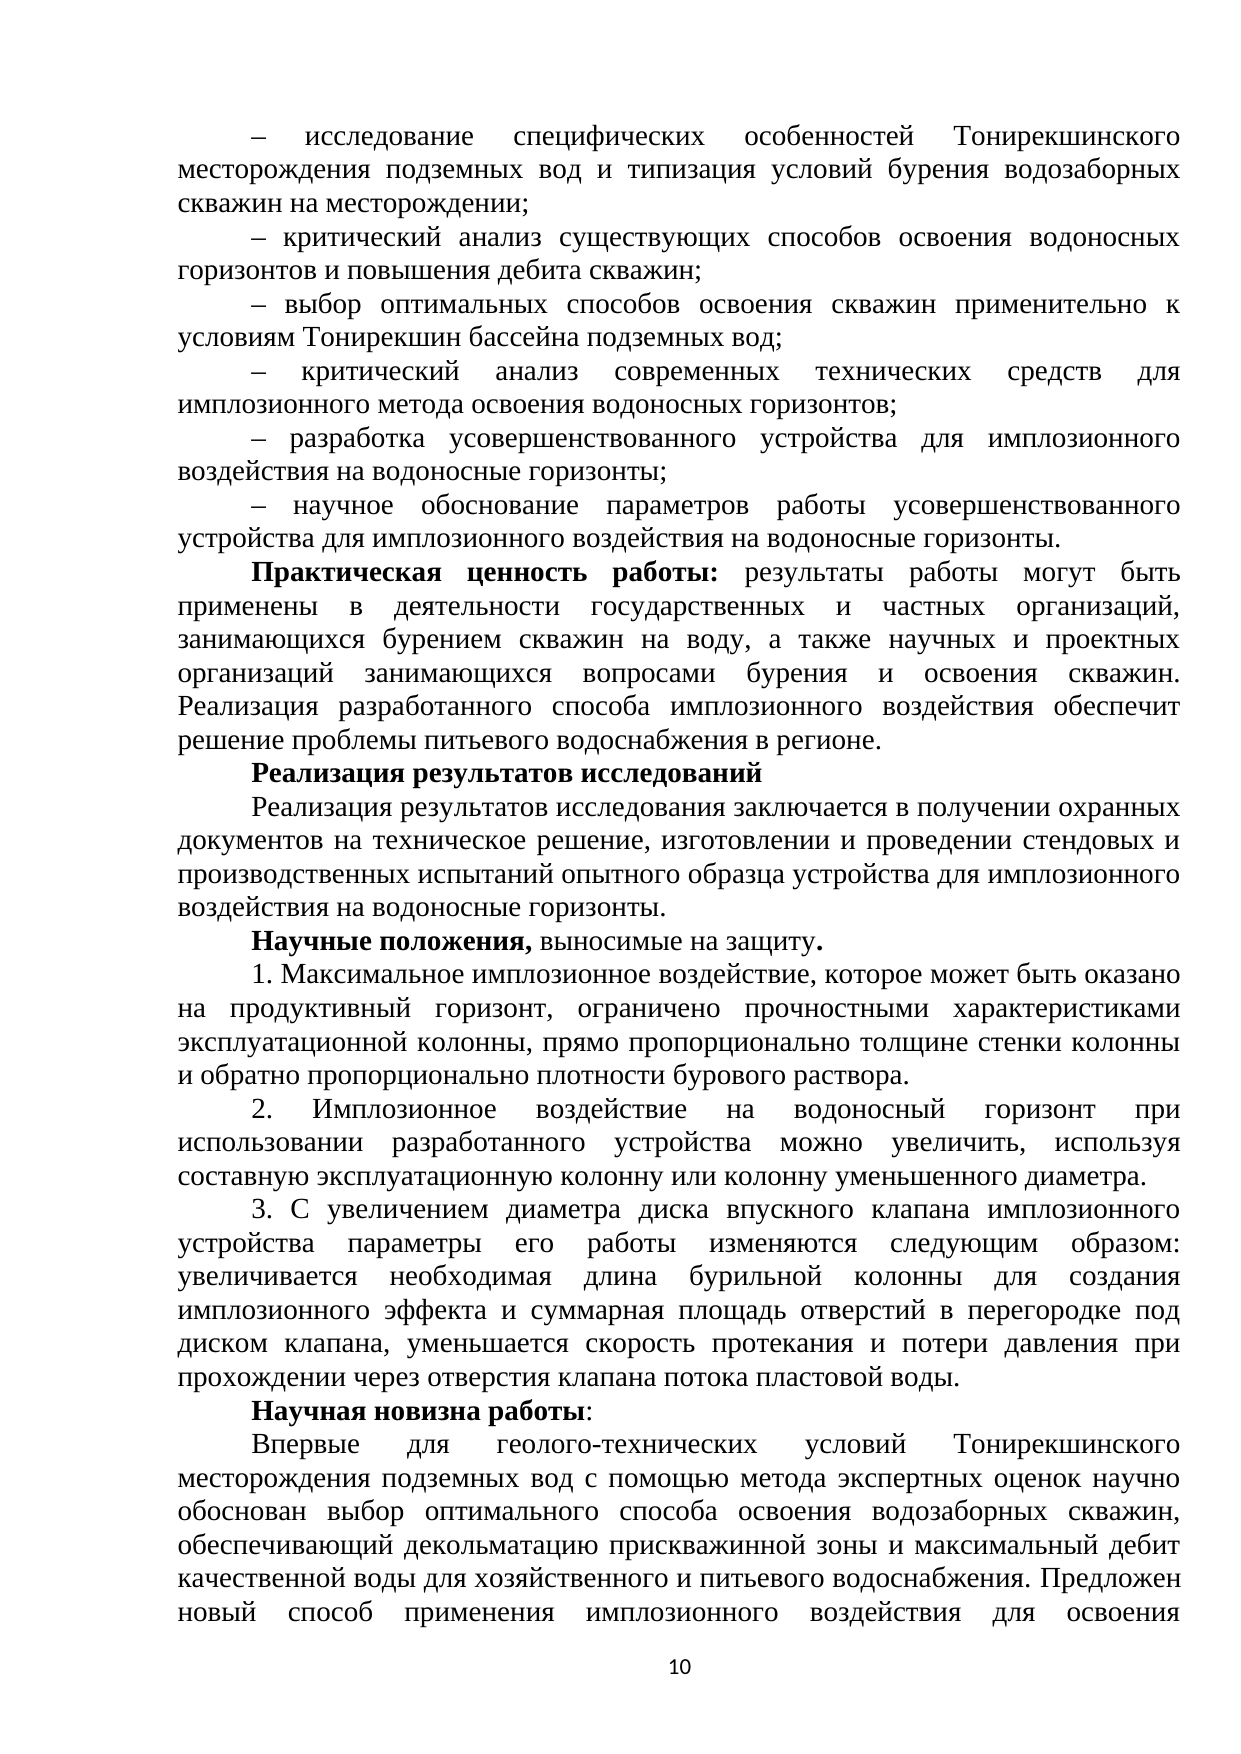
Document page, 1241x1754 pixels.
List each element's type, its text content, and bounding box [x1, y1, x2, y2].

text – критический анализ современных технических средств для имплозионного метода освоения водоносных горизонтов; [177, 353, 1181, 420]
text 1. Максимальное имплозионное воздействие, которое может быть оказано на продуктивный горизонт, ограничено прочностными характеристиками эксплуатационной колонны, прямо пропорционально толщине стенки колонны и обратно пропорционально плотности бурового раствора. [177, 957, 1181, 1091]
text – критический анализ существующих способов освоения водоносных горизонтов и повышения дебита скважин; [177, 219, 1181, 286]
text – разработка усовершенствованного устройства для имплозионного воздействия на водоносные горизонты; [177, 420, 1181, 487]
text Практическая ценность работы: результаты работы могут быть применены в деятельности государственных и частных организаций, занимающихся бурением скважин на воду, а также научных и проектных организаций занимающихся вопросами бурения и освоения скважин. Реализация разработанного способа имплозионного воздействия обеспечит решение проблемы питьевого водоснабжения в регионе. [177, 554, 1181, 755]
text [177, 1426, 1181, 1627]
text Научная новизна работы: [177, 1393, 1181, 1426]
text – научное обоснование параметров работы усовершенствованного устройства для имплозионного воздействия на водоносные горизонты. [177, 487, 1181, 554]
text Реализация результатов исследования заключается в получении охранных документов на техническое решение, изготовлении и проведении стендовых и производственных испытаний опытного образца устройства для имплозионного воздействия на водоносные горизонты. [177, 789, 1181, 923]
text 3. С увеличением диаметра диска впускного клапана имплозионного устройства параметры его работы изменяются следующим образом: увеличивается необходимая длина бурильной колонны для создания имплозионного эффекта и суммарная площадь отверстий в перегородке под диском клапана, уменьшается скорость протекания и потери давления при прохождении через отверстия клапана потока пластовой воды. [177, 1191, 1181, 1393]
text Реализация результатов исследований [177, 755, 1181, 789]
text – исследование специфических особенностей Тонирекшинского месторождения подземных вод и типизация условий бурения водозаборных скважин на месторождении; [177, 118, 1181, 219]
text Научные положения, выносимые на защиту. [177, 923, 1181, 957]
text – выбор оптимальных способов освоения скважин применительно к условиям Тонирекшин бассейна подземных вод; [177, 286, 1181, 353]
text 2. Имплозионное воздействие на водоносный горизонт при использовании разработанного устройства можно увеличить, используя составную эксплуатационную колонну или колонну уменьшенного диаметра. [177, 1091, 1181, 1191]
